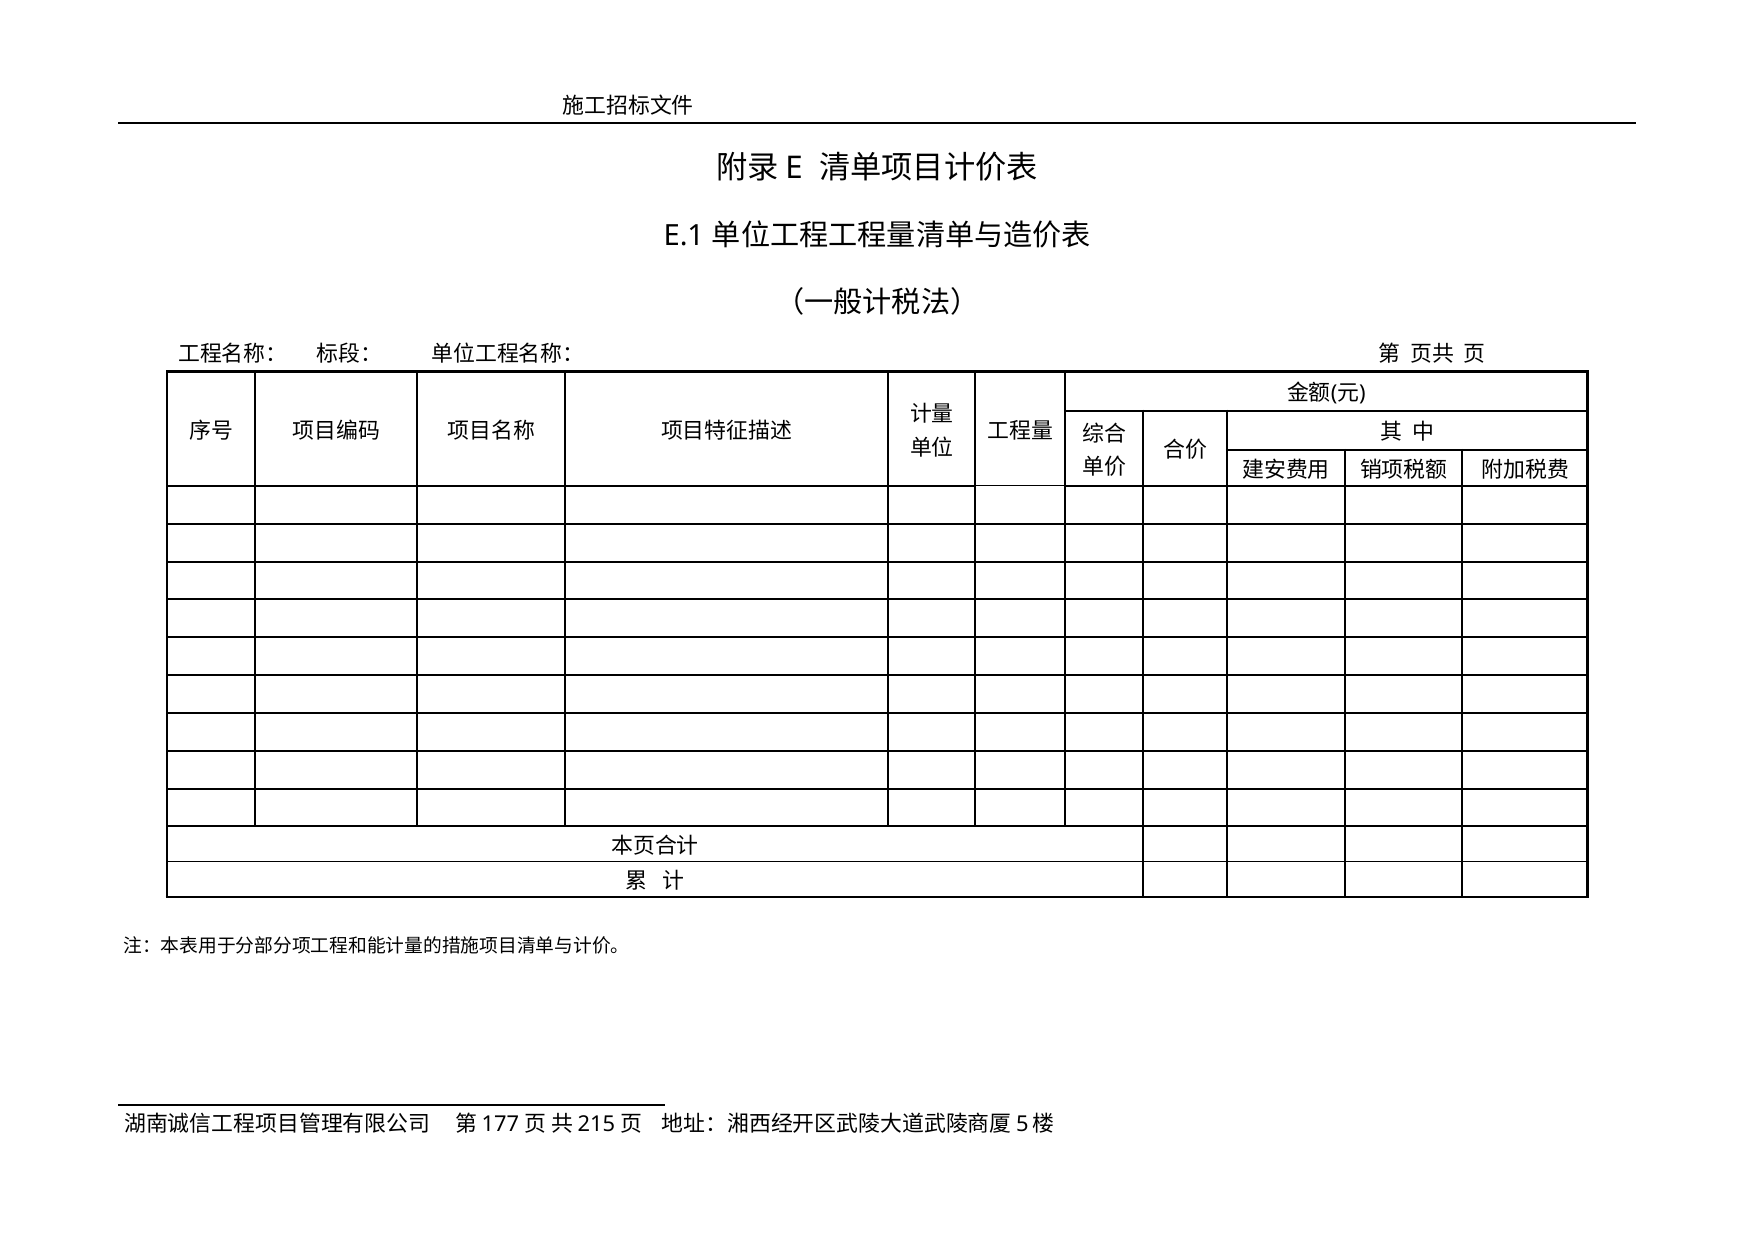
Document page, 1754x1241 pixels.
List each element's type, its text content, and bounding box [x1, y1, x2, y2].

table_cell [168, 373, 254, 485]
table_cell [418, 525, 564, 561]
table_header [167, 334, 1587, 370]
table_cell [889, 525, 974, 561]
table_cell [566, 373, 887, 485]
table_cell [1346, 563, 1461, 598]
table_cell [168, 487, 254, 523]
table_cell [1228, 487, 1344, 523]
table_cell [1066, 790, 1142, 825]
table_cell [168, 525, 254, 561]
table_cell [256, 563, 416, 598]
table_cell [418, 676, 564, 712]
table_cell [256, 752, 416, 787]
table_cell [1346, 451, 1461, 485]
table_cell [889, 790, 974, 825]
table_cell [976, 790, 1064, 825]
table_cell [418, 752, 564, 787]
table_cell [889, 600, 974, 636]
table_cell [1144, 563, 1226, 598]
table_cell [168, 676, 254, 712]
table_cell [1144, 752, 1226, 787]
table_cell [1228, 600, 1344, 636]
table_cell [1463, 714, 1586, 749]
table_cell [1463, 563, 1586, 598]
text 注：本表用于分部分项工程和能计量的措施项目清单与计价。 [118, 927, 1636, 961]
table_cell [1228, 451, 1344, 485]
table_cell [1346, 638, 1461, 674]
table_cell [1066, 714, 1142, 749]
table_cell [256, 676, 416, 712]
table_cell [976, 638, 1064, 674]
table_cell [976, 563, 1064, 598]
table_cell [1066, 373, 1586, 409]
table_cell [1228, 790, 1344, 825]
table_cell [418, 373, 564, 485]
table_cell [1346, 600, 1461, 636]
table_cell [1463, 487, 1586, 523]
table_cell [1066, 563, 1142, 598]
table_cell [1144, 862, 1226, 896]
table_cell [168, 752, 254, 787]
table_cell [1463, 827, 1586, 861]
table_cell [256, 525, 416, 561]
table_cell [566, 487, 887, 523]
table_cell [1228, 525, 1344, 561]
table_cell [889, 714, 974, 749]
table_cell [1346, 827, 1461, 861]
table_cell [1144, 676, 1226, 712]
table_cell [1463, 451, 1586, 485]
text E.1 单位工程工程量清单与造价表 [118, 199, 1636, 266]
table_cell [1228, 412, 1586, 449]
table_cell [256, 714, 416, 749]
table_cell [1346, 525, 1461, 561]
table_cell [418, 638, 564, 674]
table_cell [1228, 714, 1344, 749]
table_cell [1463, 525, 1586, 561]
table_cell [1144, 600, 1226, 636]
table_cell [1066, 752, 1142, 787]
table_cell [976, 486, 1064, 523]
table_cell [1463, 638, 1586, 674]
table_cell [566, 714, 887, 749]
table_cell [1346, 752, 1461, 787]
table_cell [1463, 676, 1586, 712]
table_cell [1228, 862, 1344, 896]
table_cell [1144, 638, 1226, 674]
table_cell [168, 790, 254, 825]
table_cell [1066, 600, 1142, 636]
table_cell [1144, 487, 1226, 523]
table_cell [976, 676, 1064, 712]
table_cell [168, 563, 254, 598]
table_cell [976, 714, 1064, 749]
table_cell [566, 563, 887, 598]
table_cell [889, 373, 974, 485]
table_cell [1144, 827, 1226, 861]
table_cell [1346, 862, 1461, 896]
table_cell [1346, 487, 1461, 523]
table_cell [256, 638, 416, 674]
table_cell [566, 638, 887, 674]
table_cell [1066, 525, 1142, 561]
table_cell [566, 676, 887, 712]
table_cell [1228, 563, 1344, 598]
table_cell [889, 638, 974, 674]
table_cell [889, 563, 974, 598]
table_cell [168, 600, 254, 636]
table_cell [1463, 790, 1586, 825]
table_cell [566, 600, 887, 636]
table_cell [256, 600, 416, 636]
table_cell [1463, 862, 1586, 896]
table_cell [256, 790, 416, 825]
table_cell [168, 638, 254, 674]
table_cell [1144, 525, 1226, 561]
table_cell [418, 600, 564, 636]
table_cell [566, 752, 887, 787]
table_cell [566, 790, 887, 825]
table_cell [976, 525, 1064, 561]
text 附录E 清单项目计价表 [118, 131, 1636, 199]
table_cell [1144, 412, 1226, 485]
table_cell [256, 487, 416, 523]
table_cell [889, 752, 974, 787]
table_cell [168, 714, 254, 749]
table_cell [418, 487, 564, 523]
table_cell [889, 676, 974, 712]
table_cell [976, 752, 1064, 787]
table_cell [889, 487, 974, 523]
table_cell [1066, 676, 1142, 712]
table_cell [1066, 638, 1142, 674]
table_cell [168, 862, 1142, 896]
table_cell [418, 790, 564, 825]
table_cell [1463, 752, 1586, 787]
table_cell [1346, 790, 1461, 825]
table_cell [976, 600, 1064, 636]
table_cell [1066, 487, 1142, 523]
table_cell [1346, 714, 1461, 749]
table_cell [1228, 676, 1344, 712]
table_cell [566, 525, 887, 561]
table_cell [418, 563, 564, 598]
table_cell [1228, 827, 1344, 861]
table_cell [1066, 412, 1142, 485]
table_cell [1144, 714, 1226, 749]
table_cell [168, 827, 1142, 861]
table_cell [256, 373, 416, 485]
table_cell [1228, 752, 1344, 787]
text （一般计税法） [118, 266, 1636, 334]
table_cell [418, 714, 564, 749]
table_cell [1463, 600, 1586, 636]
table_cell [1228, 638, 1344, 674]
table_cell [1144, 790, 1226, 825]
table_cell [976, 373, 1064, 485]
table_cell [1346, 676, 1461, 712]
